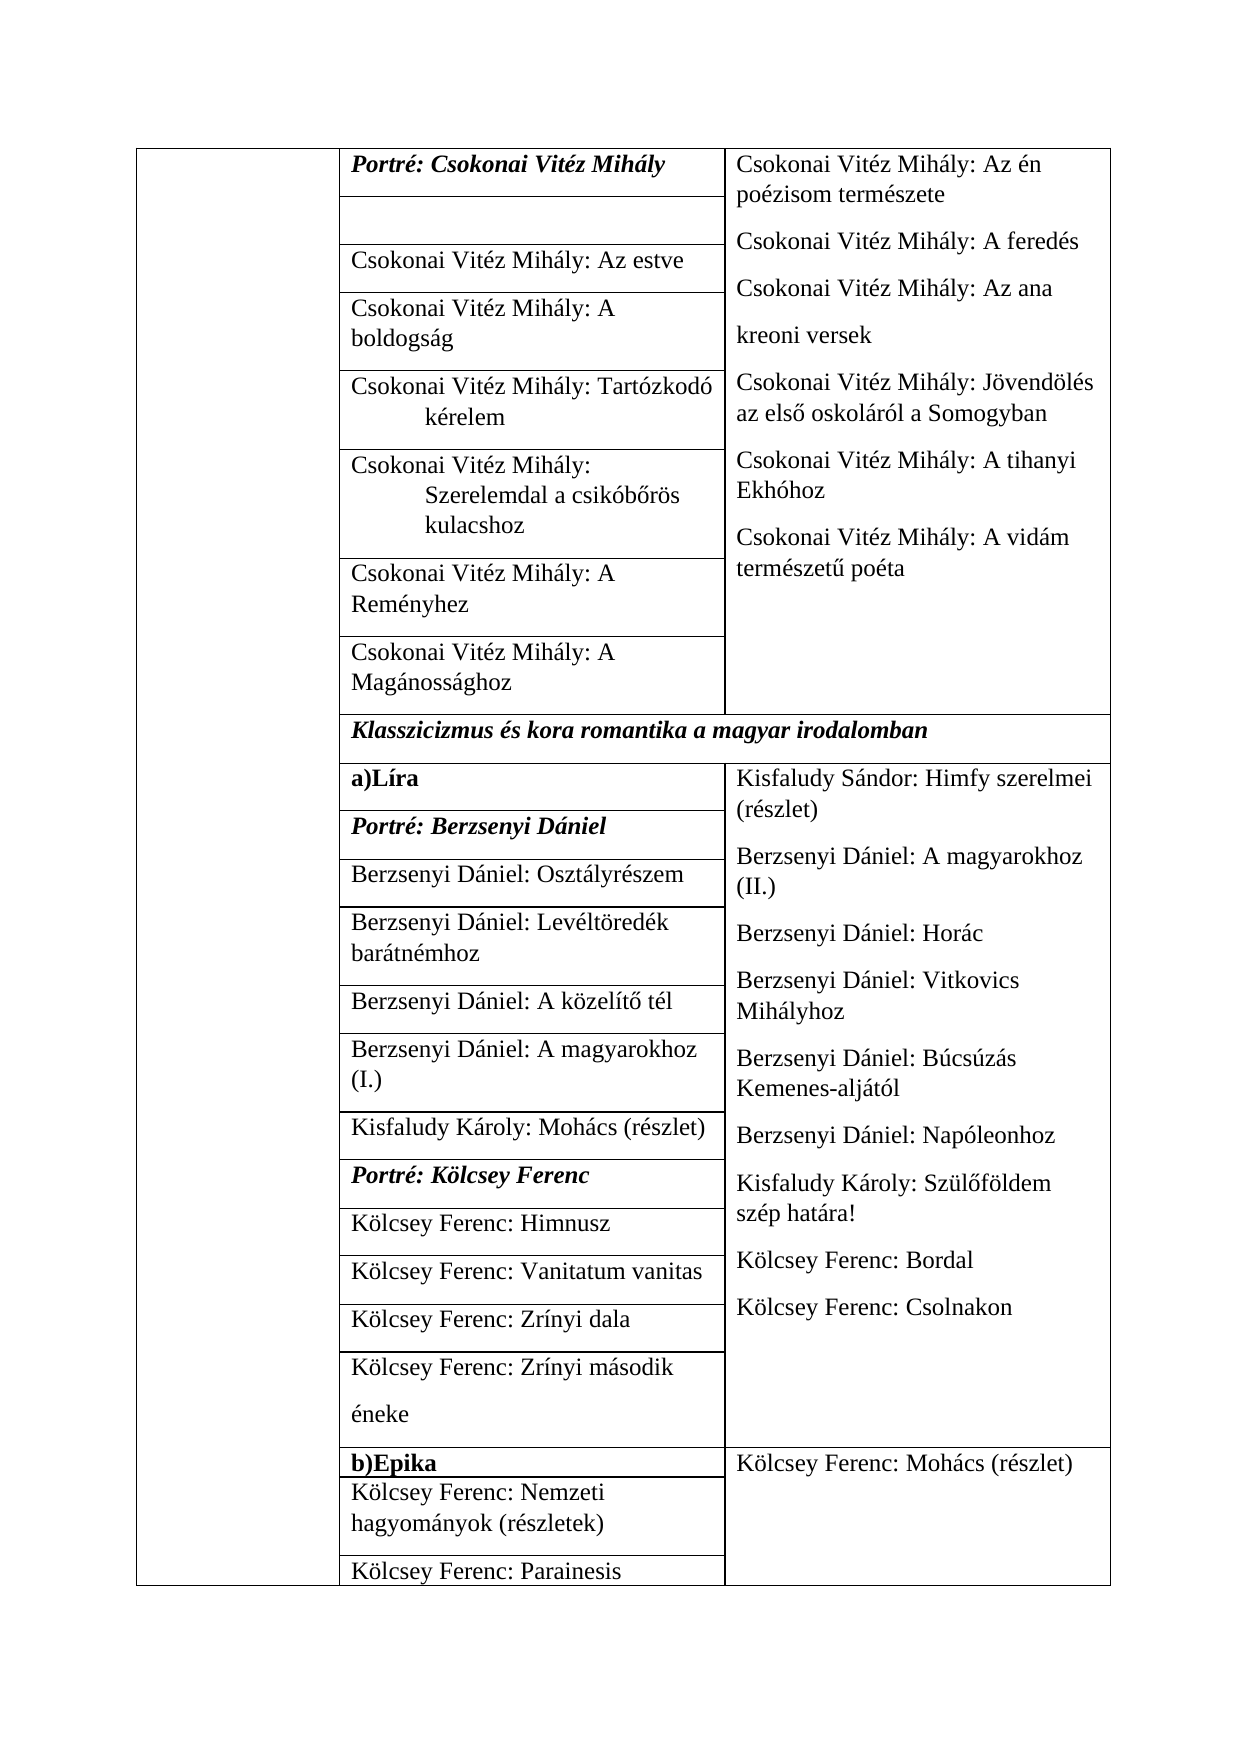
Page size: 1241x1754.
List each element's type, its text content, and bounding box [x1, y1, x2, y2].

table_cell Berzsenyi Dániel: Levéltöredék barátnémhoz [340, 908, 724, 985]
table_cell Berzsenyi Dániel: Osztályrészem [340, 860, 724, 906]
table_cell b)Epika [340, 1448, 724, 1476]
table_cell Kölcsey Ferenc: Himnusz [340, 1209, 724, 1255]
table_cell Portré: Csokonai Vitéz Mihály [340, 149, 724, 196]
table_cell Portré: Berzsenyi Dániel [340, 811, 724, 858]
table_cell Berzsenyi Dániel: A közelítő tél [340, 986, 724, 1033]
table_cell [340, 1556, 724, 1584]
table_cell Csokonai Vitéz Mihály: A Reményhez [340, 559, 724, 636]
table_cell Portré: Kölcsey Ferenc [340, 1160, 724, 1207]
table_cell Csokonai Vitéz Mihály: A boldogság [340, 293, 724, 370]
table_cell a)Líra [340, 764, 724, 810]
table_cell Kisfaludy Sándor: Himfy szerelmei (részlet) Berzsenyi Dániel: A magyarokhoz (II.) Berzsenyi Dániel: Horác Berzsenyi Dániel: Vitkovics Mihályhoz Berzsenyi Dániel: Búcsúzás Kemenes-aljától Berzsenyi Dániel: Napóleonhoz Kisfaludy Károly: Szülőföldem szép határa! Kölcsey Ferenc: Bordal Kölcsey Ferenc: Csolnakon [726, 764, 1110, 1447]
table_cell Kölcsey Ferenc: Mohács (részlet) [726, 1448, 1110, 1584]
table_cell Berzsenyi Dániel: A magyarokhoz (I.) [340, 1034, 724, 1111]
table_cell Csokonai Vitéz Mihály: Szerelemdal a csikóbőrös kulacshoz [340, 450, 724, 557]
table_cell Klasszicizmus és kora romantika a magyar irodalomban [340, 715, 1110, 762]
table_cell Kölcsey Ferenc: Zrínyi dala [340, 1305, 724, 1351]
table_cell Kisfaludy Károly: Mohács (részlet) [340, 1113, 724, 1159]
table_cell [340, 197, 724, 244]
table_cell Csokonai Vitéz Mihály: Az estve [340, 245, 724, 292]
table_cell Csokonai Vitéz Mihály: Tartózkodó kérelem [340, 371, 724, 449]
table_cell Kölcsey Ferenc: Nemzeti hagyományok (részletek) [340, 1478, 724, 1555]
table_cell Kölcsey Ferenc: Vanitatum vanitas [340, 1256, 724, 1303]
table_cell Csokonai Vitéz Mihály: A Magánossághoz [340, 637, 724, 714]
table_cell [726, 149, 1110, 714]
table_cell Kölcsey Ferenc: Zrínyi második éneke [340, 1353, 724, 1447]
